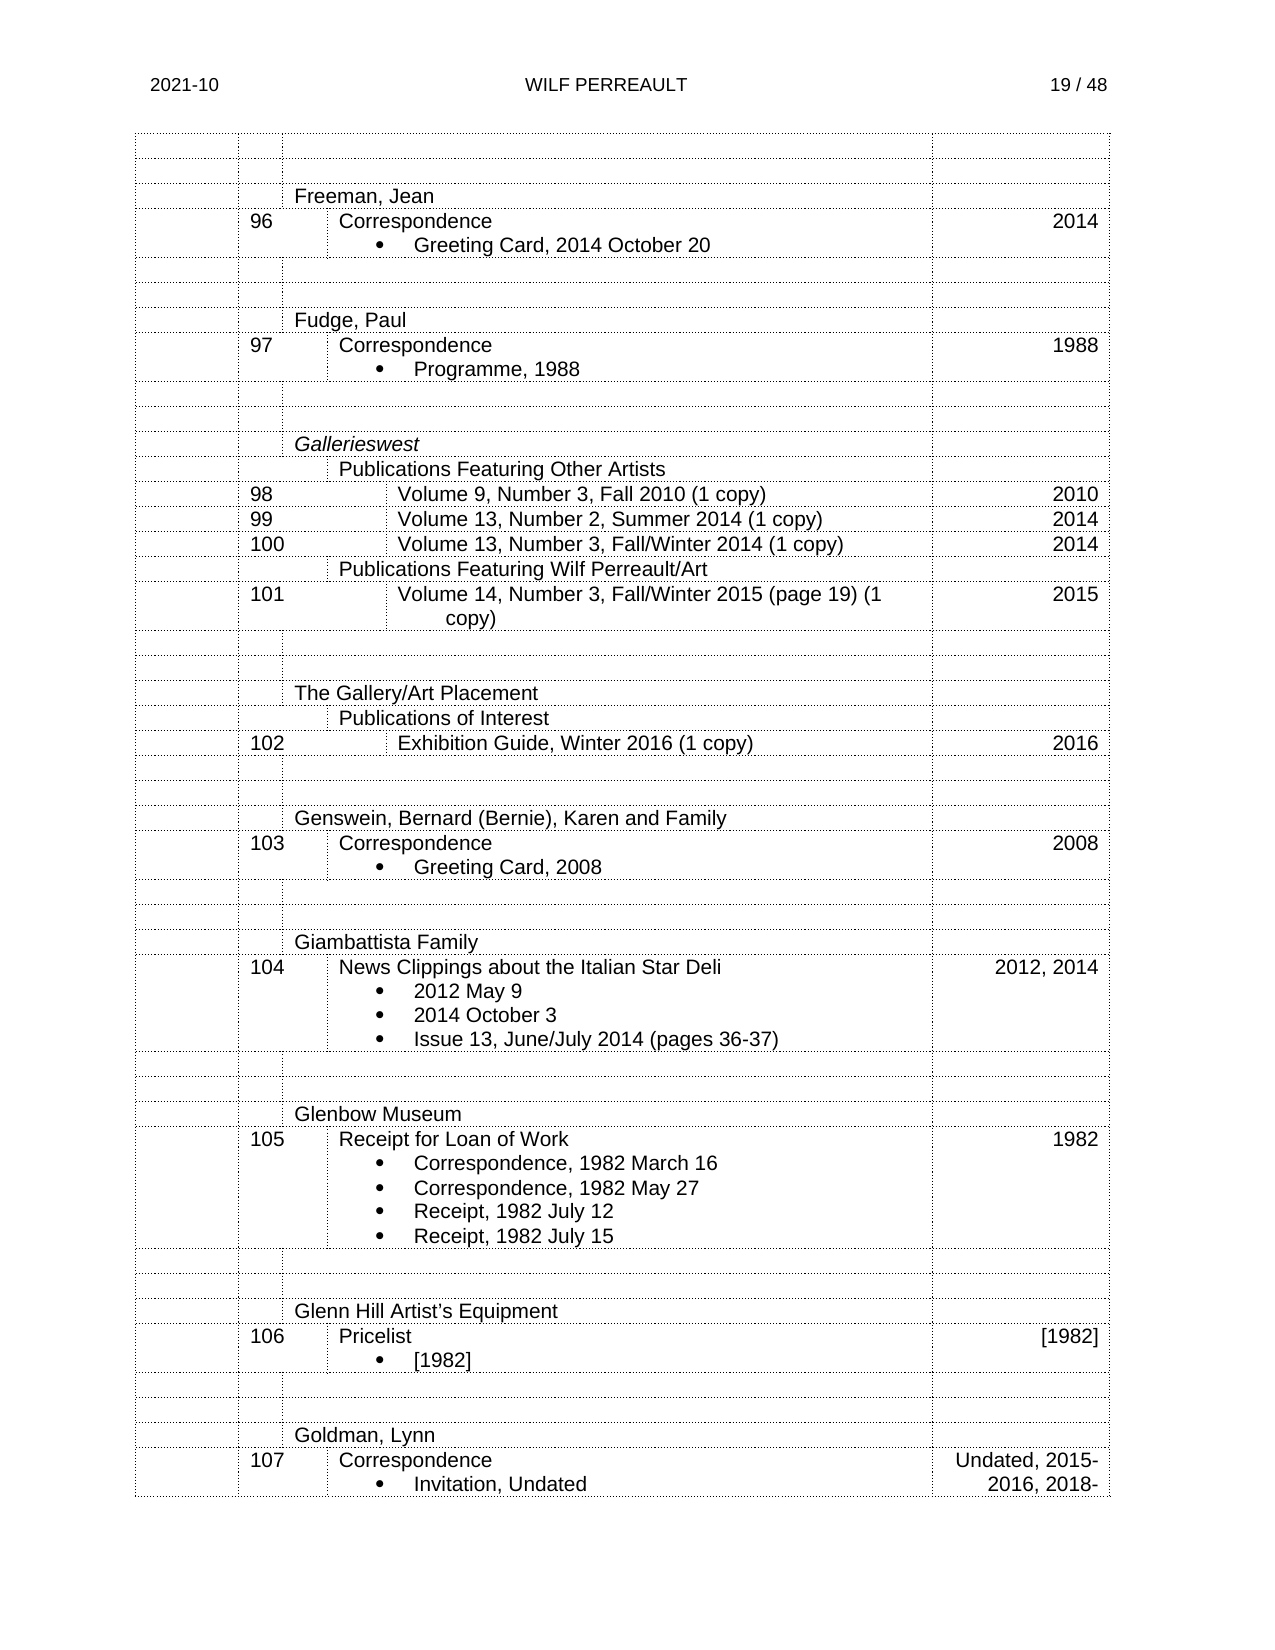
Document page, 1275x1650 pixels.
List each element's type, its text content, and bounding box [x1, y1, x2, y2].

table_cell [239, 257, 283, 282]
table_cell [135, 431, 238, 456]
table_cell [135, 1126, 238, 1247]
table_cell [933, 183, 1110, 208]
table_cell [283, 1397, 933, 1422]
table_cell [135, 556, 238, 581]
table_cell [283, 655, 933, 680]
table_cell [135, 158, 238, 183]
table_cell Glenn Hill Artist’s Equipment [283, 1298, 933, 1322]
table_cell [135, 282, 238, 307]
table_cell [135, 1248, 238, 1272]
table_cell [135, 1051, 238, 1076]
table_cell [135, 1447, 238, 1496]
table_cell [933, 1273, 1110, 1297]
table_cell [239, 307, 283, 332]
table_cell 2014 [933, 531, 1110, 556]
table_cell Publications Featuring Other Artists [327, 456, 933, 481]
table_cell [239, 556, 327, 581]
table_cell [283, 257, 933, 282]
table_cell [283, 381, 933, 406]
table_cell [239, 1372, 283, 1397]
table_cell [135, 929, 238, 954]
table_cell [239, 805, 283, 830]
table_cell Pricelist [1982] [327, 1323, 933, 1372]
table_cell [239, 780, 283, 805]
table_cell Giambattista Family [283, 929, 933, 954]
table_cell [933, 1298, 1110, 1322]
table_cell [135, 1273, 238, 1297]
table_cell [135, 183, 238, 208]
table_cell [933, 556, 1110, 581]
table_cell [135, 1298, 238, 1322]
table_cell [135, 655, 238, 680]
table_cell Goldman, Lynn [283, 1422, 933, 1447]
table_cell [933, 705, 1110, 730]
table_cell Correspondence Programme, 1988 [327, 332, 933, 381]
table_cell Exhibition Guide, Winter 2016 (1 copy) [386, 730, 933, 755]
table_cell [135, 1397, 238, 1422]
table_cell 99 [239, 506, 386, 531]
table_cell [933, 456, 1110, 481]
table_cell [135, 208, 238, 257]
table_cell [135, 755, 238, 780]
table_cell [933, 133, 1110, 158]
table_cell [135, 581, 238, 630]
table_cell [239, 904, 283, 929]
table_cell [1982] [933, 1323, 1110, 1372]
table_cell [933, 1051, 1110, 1076]
table_cell [135, 133, 238, 158]
table_cell 2016 [933, 730, 1110, 755]
table_cell [135, 257, 238, 282]
table_cell 101 [239, 581, 386, 630]
table_cell [933, 406, 1110, 431]
table_cell [933, 1101, 1110, 1126]
table_cell [239, 655, 283, 680]
table_cell Glenbow Museum [283, 1101, 933, 1126]
table_cell [135, 307, 238, 332]
table_cell 102 [239, 730, 386, 755]
table_cell [135, 531, 238, 556]
table_cell [135, 680, 238, 705]
table_cell [283, 282, 933, 307]
table_cell Volume 13, Number 2, Summer 2014 (1 copy) [386, 506, 933, 531]
table_cell [239, 282, 283, 307]
table_cell 107 [239, 1447, 327, 1496]
table_cell [239, 1101, 283, 1126]
table_cell [933, 780, 1110, 805]
table_cell Genswein, Bernard (Bernie), Karen and Family [283, 805, 933, 830]
table_cell Volume 14, Number 3, Fall/Winter 2015 (page 19) (1 copy) [386, 581, 933, 630]
table_cell [933, 630, 1110, 655]
table_cell 96 [239, 208, 327, 257]
table_cell [135, 506, 238, 531]
table_cell [239, 680, 283, 705]
table_cell [135, 1076, 238, 1101]
table_cell 106 [239, 1323, 327, 1372]
table_cell [283, 1051, 933, 1076]
table_cell Volume 9, Number 3, Fall 2010 (1 copy) [386, 481, 933, 506]
table_cell [239, 1422, 283, 1447]
table_cell [135, 954, 238, 1051]
table_cell 2010 [933, 481, 1110, 506]
table_cell 105 [239, 1126, 327, 1247]
table_cell [933, 755, 1110, 780]
table_cell [933, 1372, 1110, 1397]
table_cell [135, 481, 238, 506]
table_cell The Gallery/Art Placement [283, 680, 933, 705]
table_cell [239, 1248, 283, 1272]
table_cell [933, 805, 1110, 830]
table_cell [239, 133, 283, 158]
table_cell [135, 805, 238, 830]
table_cell [283, 1273, 933, 1297]
table_cell [933, 1422, 1110, 1447]
table_cell [933, 904, 1110, 929]
table_cell 2008 [933, 830, 1110, 879]
table_cell Volume 13, Number 3, Fall/Winter 2014 (1 copy) [386, 531, 933, 556]
table_cell [135, 730, 238, 755]
table_cell [283, 879, 933, 904]
table_cell [135, 406, 238, 431]
table_cell [239, 929, 283, 954]
table_cell [933, 431, 1110, 456]
table_cell [135, 456, 238, 481]
table_cell [239, 381, 283, 406]
table_cell [135, 1372, 238, 1397]
table_cell [283, 904, 933, 929]
table_cell Fudge, Paul [283, 307, 933, 332]
table_cell 1988 [933, 332, 1110, 381]
table_cell [135, 879, 238, 904]
table_cell [933, 381, 1110, 406]
table_cell 2014 [933, 506, 1110, 531]
table_cell 103 [239, 830, 327, 879]
table_cell 104 [239, 954, 327, 1051]
table_cell [135, 630, 238, 655]
table_cell [283, 133, 933, 158]
table_cell 2012, 2014 [933, 954, 1110, 1051]
table_cell [239, 183, 283, 208]
table_cell [933, 282, 1110, 307]
table_cell [283, 1372, 933, 1397]
table_cell [239, 1397, 283, 1422]
table_cell 2015 [933, 581, 1110, 630]
table_cell [239, 1273, 283, 1297]
table_cell Receipt for Loan of Work Correspondence, 1982 March 16 Correspondence, 1982 May 27 Receipt, 1982 July 12 Receipt, 1982 July 15 [327, 1126, 933, 1247]
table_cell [933, 1447, 1110, 1496]
table_cell News Clippings about the Italian Star Deli 2012 May 9 2014 October 3 Issue 13, June/July 2014 (pages 36-37) [327, 954, 933, 1051]
table_cell Correspondence Greeting Card, 2014 October 20 [327, 208, 933, 257]
table_cell [933, 158, 1110, 183]
table_cell [933, 257, 1110, 282]
table_cell [239, 705, 327, 730]
table_cell [135, 705, 238, 730]
table_cell [135, 1323, 238, 1372]
table_cell [239, 879, 283, 904]
table_cell 1982 [933, 1126, 1110, 1247]
table_cell [239, 456, 327, 481]
table_cell [239, 1051, 283, 1076]
table_cell [283, 1248, 933, 1272]
table_cell [135, 1101, 238, 1126]
table_cell [135, 332, 238, 381]
table_cell [135, 830, 238, 879]
table_cell [933, 1076, 1110, 1101]
table_cell [933, 929, 1110, 954]
table_cell [283, 630, 933, 655]
table_cell [239, 755, 283, 780]
table_cell 98 [239, 481, 386, 506]
table_cell [933, 879, 1110, 904]
table_cell [283, 755, 933, 780]
table_cell 97 [239, 332, 327, 381]
table_cell [933, 1397, 1110, 1422]
table_cell [283, 406, 933, 431]
table_cell [933, 1248, 1110, 1272]
table_cell Publications Featuring Wilf Perreault/Art [327, 556, 933, 581]
table_cell [135, 1422, 238, 1447]
table_cell Correspondence Greeting Card, 2008 [327, 830, 933, 879]
table_cell [239, 1298, 283, 1322]
table_cell Gallerieswest [283, 431, 933, 456]
table_cell [933, 655, 1110, 680]
table_cell [283, 780, 933, 805]
table_cell [239, 406, 283, 431]
table_cell [239, 431, 283, 456]
table_cell [933, 680, 1110, 705]
table_cell 100 [239, 531, 386, 556]
table_cell Freeman, Jean [283, 183, 933, 208]
table_cell [135, 780, 238, 805]
table_cell [239, 158, 283, 183]
table_cell [239, 630, 283, 655]
table_cell [135, 904, 238, 929]
table_cell [239, 1076, 283, 1101]
table_cell 2014 [933, 208, 1110, 257]
table_cell Publications of Interest [327, 705, 933, 730]
table_cell [283, 158, 933, 183]
table_cell [135, 381, 238, 406]
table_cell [327, 1447, 933, 1496]
table_cell [283, 1076, 933, 1101]
table_cell [933, 307, 1110, 332]
